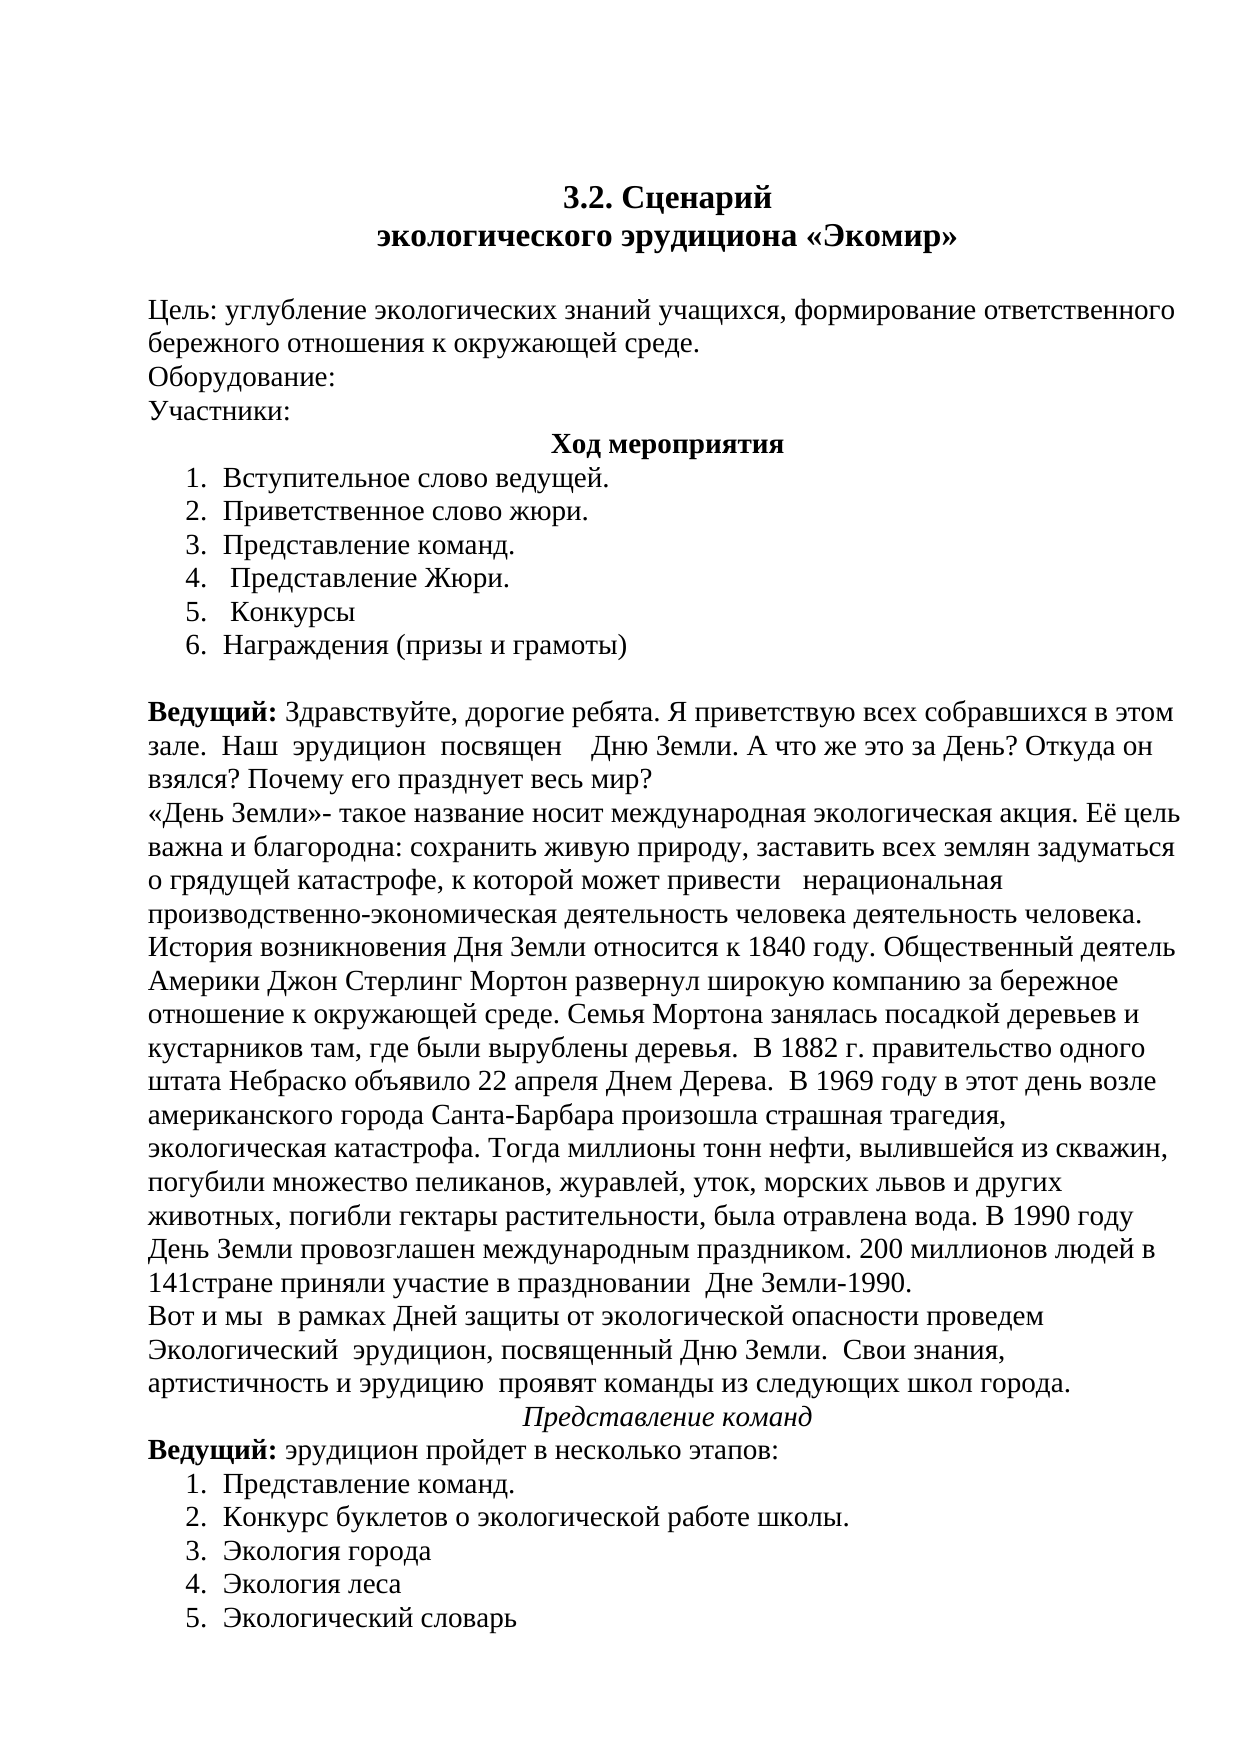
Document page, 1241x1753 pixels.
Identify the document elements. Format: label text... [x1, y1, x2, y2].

list Экология леса [185, 1567, 1187, 1600]
text Ведущий: Здравствуйте, дорогие ребята. Я приветствую всех собравшихся в этом зале. Наш эрудицион посвящен Дню Земли. А что же это за День? Откуда он взялся? Почему его празднует весь мир? [148, 694, 1187, 795]
list Конкурс буклетов о экологической работе школы. [185, 1499, 1187, 1533]
text Участники: [148, 393, 1187, 426]
list Награждения (призы и грамоты) [185, 627, 1187, 661]
list Экология города [185, 1533, 1187, 1567]
list Представление команд. [185, 1466, 1187, 1499]
text Вот и мы в рамках Дней защиты от экологической опасности проведем Экологический эрудицион, посвященный Дню Земли. Свои знания, артистичность и эрудицию проявят команды из следующих школ города. [148, 1298, 1187, 1399]
list Представление команд. [185, 527, 1187, 560]
list Приветственное слово жюри. [185, 493, 1187, 527]
text Ведущий: эрудицион пройдет в несколько этапов: [148, 1432, 1187, 1466]
text Оборудование: [148, 359, 1187, 393]
text Представление команд [148, 1399, 1187, 1432]
text 3.2. Сценарий [148, 177, 1187, 215]
list Представление Жюри. [185, 560, 1187, 594]
list Вступительное слово ведущей. [185, 460, 1187, 493]
text История возникновения Дня Земли относится к 1840 году. Общественный деятель Америки Джон Стерлинг Мортон развернул широкую компанию за бережное отношение к окружающей среде. Семья Мортона занялась посадкой деревьев и кустарников там, где были вырублены деревья. В 1882 г. правительство одного штата Небраско объявило 22 апреля Днем Дерева. В 1969 году в этот день возле американского города Санта-Барбара произошла страшная трагедия, экологическая катастрофа. Тогда миллионы тонн нефти, вылившейся из скважин, погубили множество пеликанов, журавлей, уток, морских львов и других животных, погибли гектары растительности, была отравлена вода. В 1990 году День Земли провозглашен международным праздником. 200 миллионов людей в 141стране приняли участие в праздновании Дне Земли-1990. [148, 929, 1187, 1298]
text «День Земли»- такое название носит международная экологическая акция. Её цель важна и благородна: сохранить живую природу, заставить всех землян задуматься о грядущей катастрофе, к которой может привести нерациональная производственно-экономическая деятельность человека деятельность человека. [148, 795, 1187, 929]
list Конкурсы [185, 594, 1187, 627]
text Ход мероприятия [148, 426, 1187, 460]
text Цель: углубление экологических знаний учащихся, формирование ответственного бережного отношения к окружающей среде. [148, 292, 1187, 359]
text экологического эрудициона «Экомир» [148, 215, 1187, 254]
list Экологический словарь [185, 1600, 1187, 1634]
